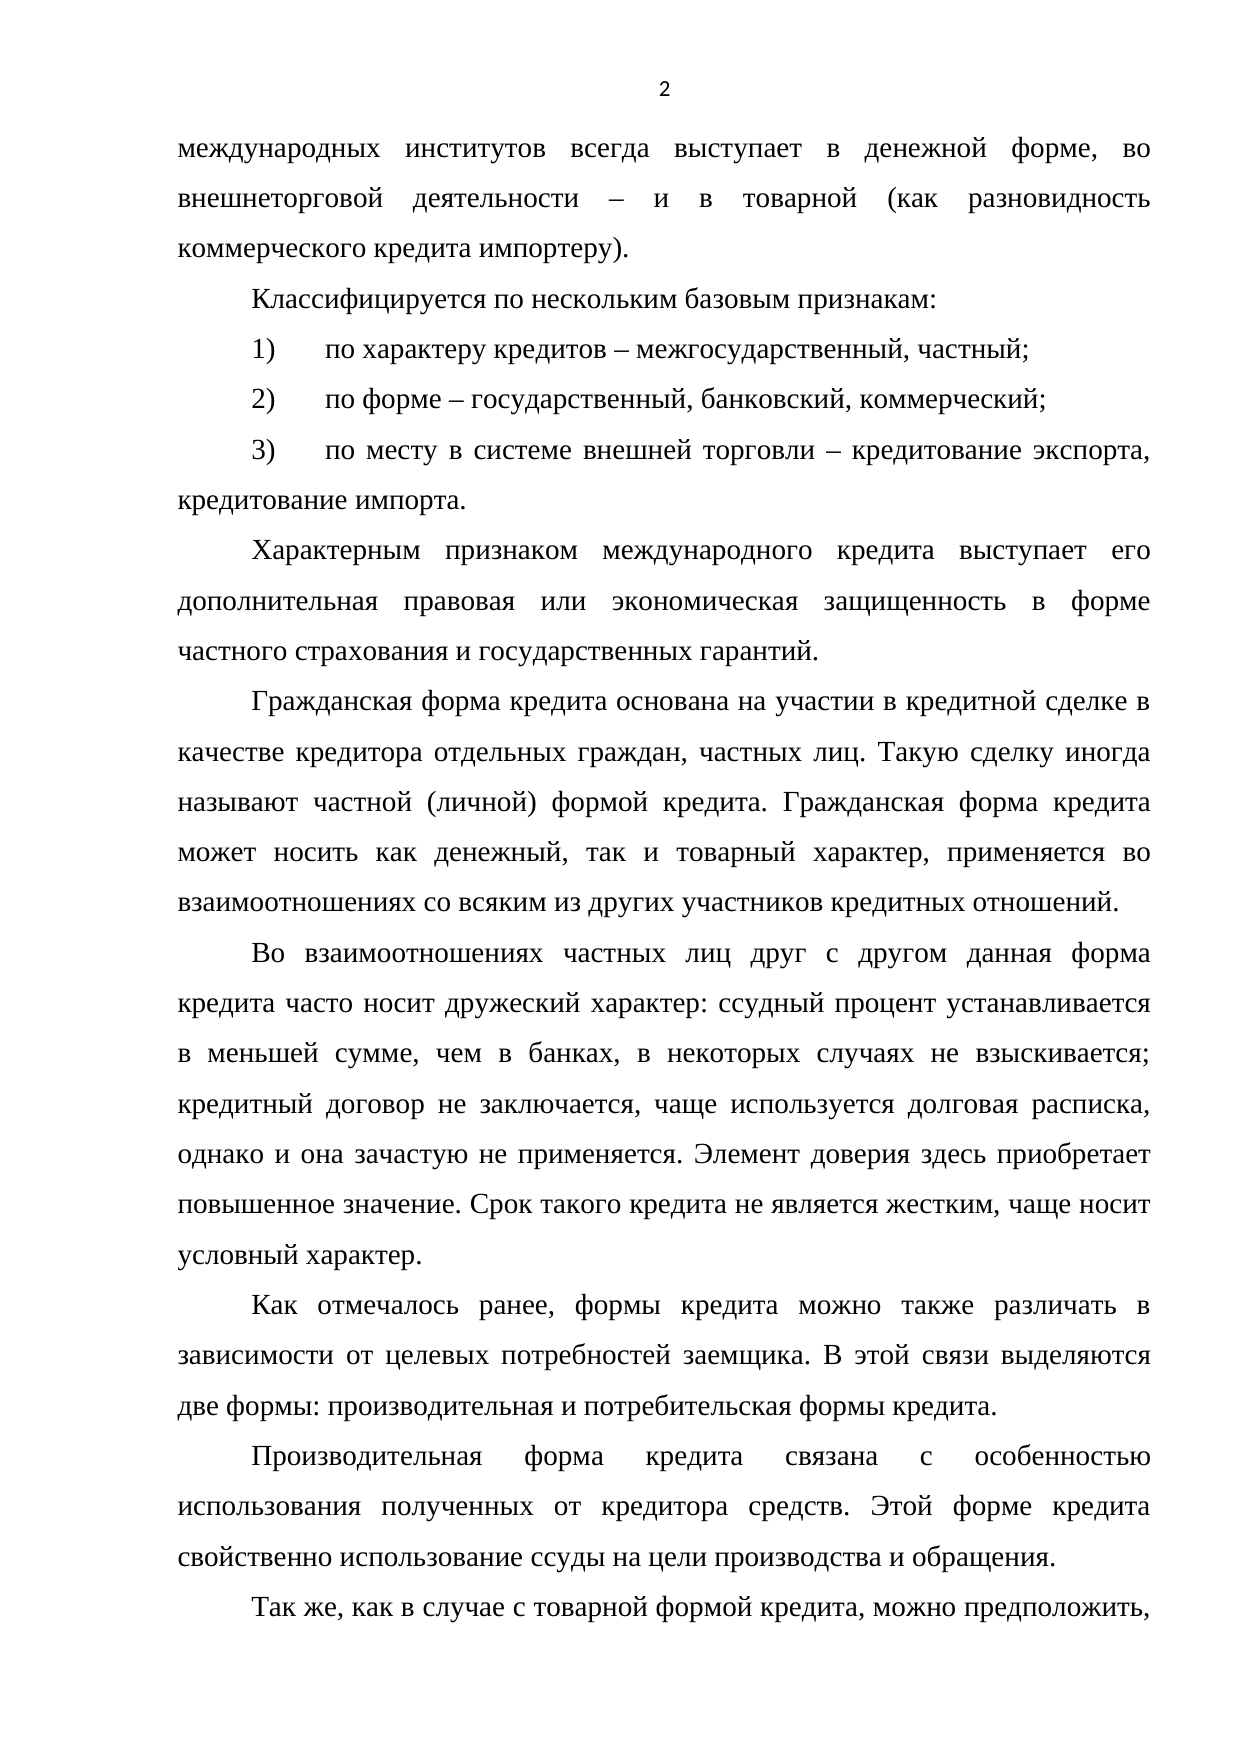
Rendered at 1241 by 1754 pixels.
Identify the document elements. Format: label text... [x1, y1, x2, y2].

list по форме – государственный, банковский, коммерческий; [177, 381, 1152, 415]
text Во взаимоотношениях частных лиц друг с другом данная форма кредита часто носит дружеский характер: ссудный процент устанавливается в меньшей сумме, чем в банках, в некоторых случаях не взыскивается; кредитный договор не заключается, чаще используется долговая расписка, однако и она зачастую не применяется. Элемент доверия здесь приобретает повышенное значение. Срок такого кредита не является жестким, чаще носит условный характер. [177, 935, 1152, 1270]
list Классифицируется по нескольким базовым признакам: [177, 281, 1152, 314]
list Характерным признаком международного кредита выступает его дополнительная правовая или экономическая защищенность в форме частного страхования и государственных гарантий. [177, 532, 1152, 667]
text Как отмечалось ранее, формы кредита можно также различать в зависимости от целевых потребностей заемщика. В этой связи выделяются две формы: производительная и потребительская формы кредита. [177, 1287, 1152, 1421]
list по характеру кредитов – межгосударственный, частный; [177, 331, 1152, 365]
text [177, 1589, 1152, 1622]
text Гражданская форма кредита основана на участии в кредитной сделке в качестве кредитора отдельных граждан, частных лиц. Такую сделку иногда называют частной (личной) формой кредита. Гражданская форма кредита может носить как денежный, так и товарный характер, применяется во взаимоотношениях со всяким из других участников кредитных отношений. [177, 683, 1152, 918]
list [177, 130, 1152, 264]
text Производительная форма кредита связана с особенностью использования полученных от кредитора средств. Этой форме кредита свойственно использование ссуды на цели производства и обращения. [177, 1438, 1152, 1572]
list по месту в системе внешней торговли – кредитование экспорта, кредитование импорта. [177, 432, 1152, 516]
